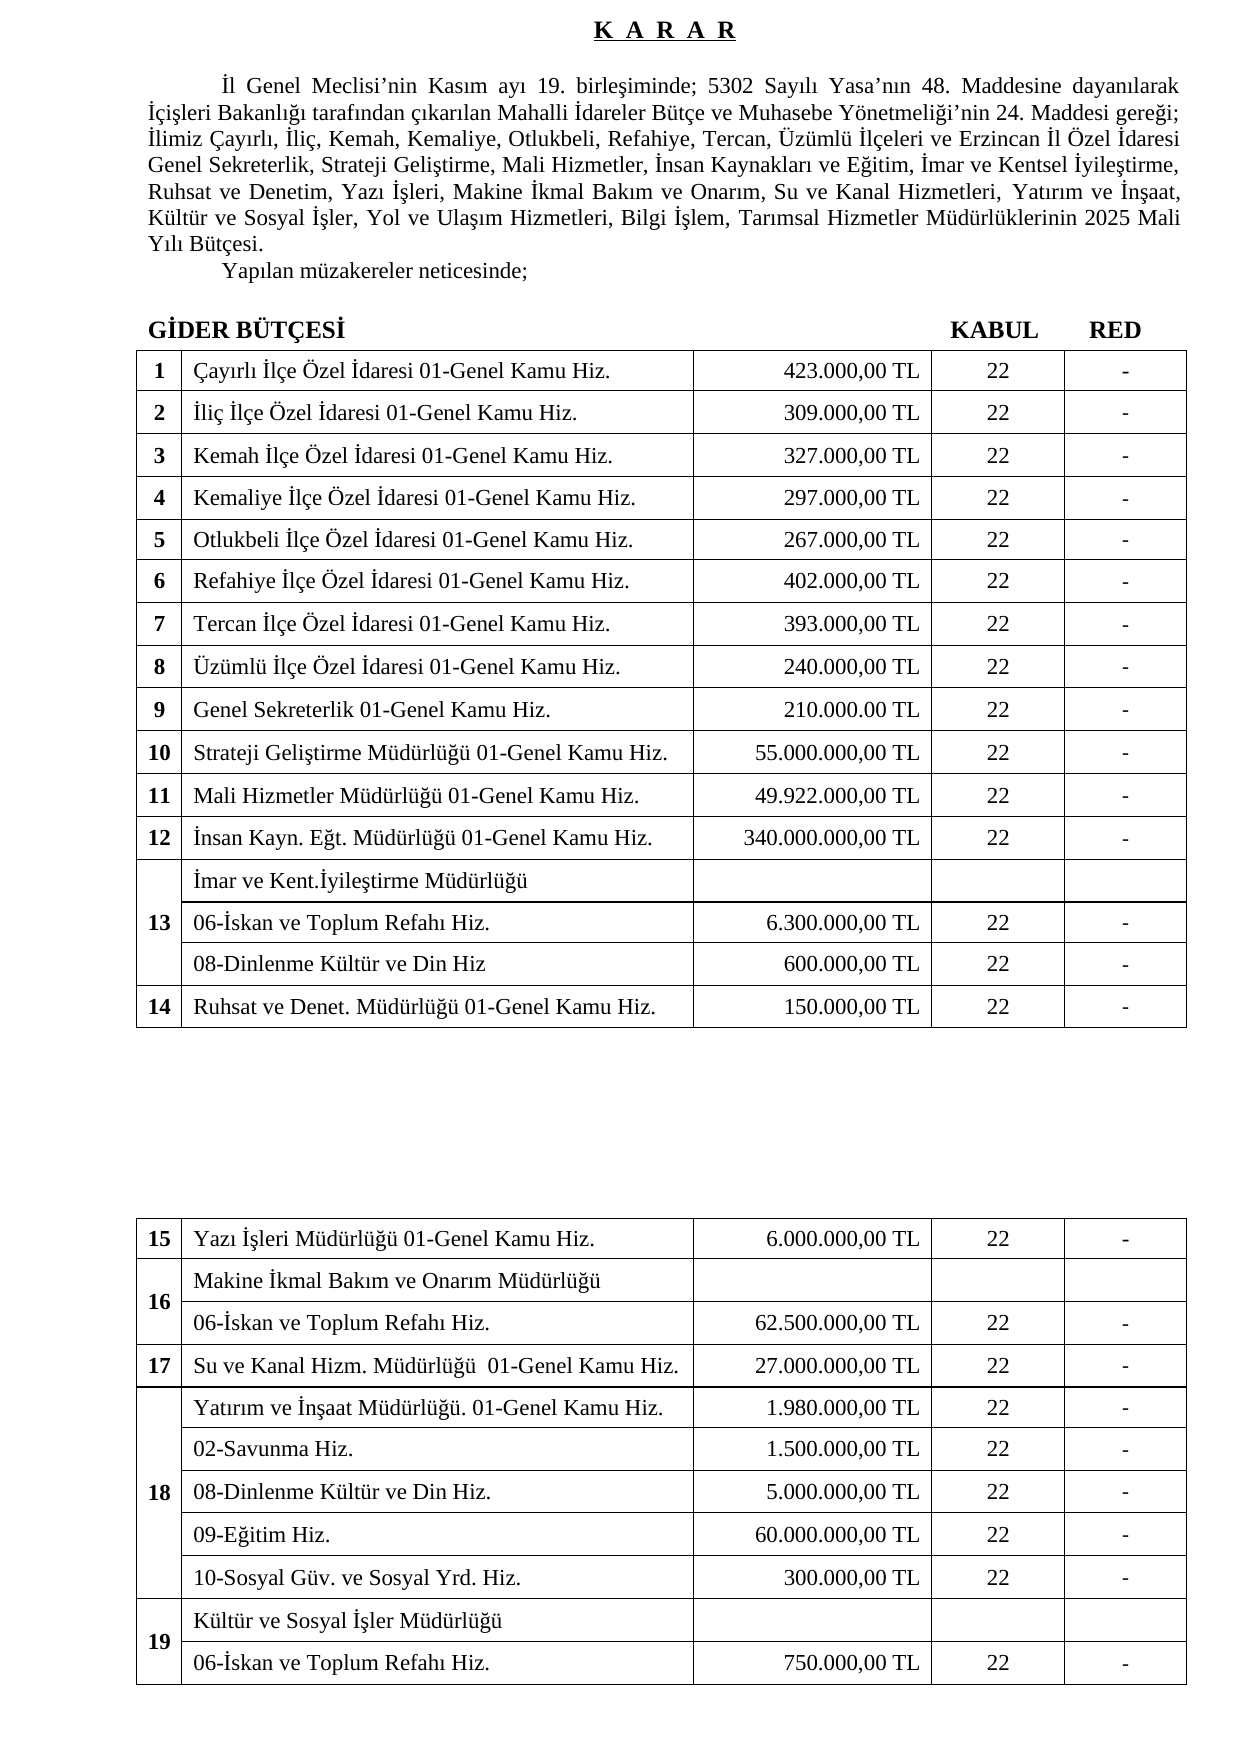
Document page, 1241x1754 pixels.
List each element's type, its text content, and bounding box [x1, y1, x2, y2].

table_cell 22 [932, 774, 1064, 816]
table_cell [1065, 1259, 1186, 1301]
table_cell 5 [137, 520, 181, 559]
table_cell 22 [932, 903, 1064, 942]
table_cell 423.000,00 TL [694, 351, 931, 390]
table_cell Makine İkmal Bakım ve Onarım Müdürlüğü [182, 1259, 693, 1301]
table_cell İnsan Kayn. Eğt. Müdürlüğü 01-Genel Kamu Hiz. [182, 817, 693, 858]
subtitle K A R A R [148, 15, 1181, 43]
table_cell - [1065, 1513, 1186, 1555]
table_cell [1065, 860, 1186, 901]
text İl Genel Meclisi’nin Kasım ayı 19. birleşiminde; 5302 Sayılı Yasa’nın 48. Maddesine dayanılarak İçişleri Bakanlığı tarafından çıkarılan Mahalli İdareler Bütçe ve Muhasebe Yönetmeliği’nin 24. Maddesi gereği; İlimiz Çayırlı, İliç, Kemah, Kemaliye, Otlukbeli, Refahiye, Tercan, Üzümlü İlçeleri ve Erzincan İl Özel İdaresi Genel Sekreterlik, Strateji Geliştirme, Mali Hizmetler, İnsan Kaynakları ve Eğitim, İmar ve Kentsel İyileştirme, Ruhsat ve Denetim, Yazı İşleri, Makine İkmal Bakım ve Onarım, Su ve Kanal Hizmetleri, Yatırım ve İnşaat, Kültür ve Sosyal İşler, Yol ve Ulaşım Hizmetleri, Bilgi İşlem, Tarımsal Hizmetler Müdürlüklerinin 2025 Mali Yılı Bütçesi. [148, 72, 1181, 257]
table_cell 3 [137, 434, 181, 476]
table_cell Kemaliye İlçe Özel İdaresi 01-Genel Kamu Hiz. [182, 477, 693, 518]
table_cell 4 [137, 477, 181, 518]
table_cell - [1065, 1642, 1186, 1683]
table_cell 22 [932, 731, 1064, 773]
table_header GİDER BÜTÇESİ KABUL RED [136, 310, 1186, 350]
table_cell - [1065, 1388, 1186, 1427]
table_cell Genel Sekreterlik 01-Genel Kamu Hiz. [182, 688, 693, 730]
table_cell İliç İlçe Özel İdaresi 01-Genel Kamu Hiz. [182, 391, 693, 433]
text Yapılan müzakereler neticesinde; [148, 257, 1181, 283]
table_cell Strateji Geliştirme Müdürlüğü 01-Genel Kamu Hiz. [182, 731, 693, 773]
table_cell 600.000,00 TL [694, 943, 931, 984]
table_cell 22 [932, 1388, 1064, 1427]
table_cell [932, 1259, 1064, 1301]
table_cell 22 [932, 1345, 1064, 1386]
table_cell - [1065, 986, 1186, 1027]
table_header 22 [932, 1219, 1064, 1258]
table_cell 09-Eğitim Hiz. [182, 1513, 693, 1555]
table_cell 309.000,00 TL [694, 391, 931, 433]
table_cell 22 [932, 434, 1064, 476]
table_header Yazı İşleri Müdürlüğü 01-Genel Kamu Hiz. [182, 1219, 693, 1258]
table_cell 17 [137, 1345, 181, 1386]
table_header 6.000.000,00 TL [694, 1219, 931, 1258]
table_cell 22 [932, 1471, 1064, 1512]
table_cell 60.000.000,00 TL [694, 1513, 931, 1555]
table_cell - [1065, 603, 1186, 644]
table_cell - [1065, 477, 1186, 518]
table_cell 22 [932, 688, 1064, 730]
table_cell 06-İskan ve Toplum Refahı Hiz. [182, 1302, 693, 1343]
table_cell - [1065, 903, 1186, 942]
table_cell [932, 1599, 1064, 1641]
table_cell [182, 1642, 693, 1683]
table_cell - [1065, 560, 1186, 602]
table_cell [1065, 1599, 1186, 1641]
table_cell 1.500.000,00 TL [694, 1428, 931, 1469]
table_cell - [1065, 434, 1186, 476]
table_cell - [1065, 351, 1186, 390]
table_cell 1 [137, 351, 181, 390]
table_cell 13 [137, 860, 181, 984]
table_cell Tercan İlçe Özel İdaresi 01-Genel Kamu Hiz. [182, 603, 693, 644]
table_cell 14 [137, 986, 181, 1027]
table_cell - [1065, 1428, 1186, 1469]
table_cell [694, 1599, 931, 1641]
table_cell [694, 1259, 931, 1301]
table_cell 340.000.000,00 TL [694, 817, 931, 858]
table_cell 6.300.000,00 TL [694, 903, 931, 942]
table_cell Kemah İlçe Özel İdaresi 01-Genel Kamu Hiz. [182, 434, 693, 476]
table_cell 402.000,00 TL [694, 560, 931, 602]
table_cell - [1065, 520, 1186, 559]
table_cell - [1065, 774, 1186, 816]
table_cell 22 [932, 1556, 1064, 1598]
table_cell 5.000.000,00 TL [694, 1471, 931, 1512]
table_cell 22 [932, 646, 1064, 687]
table_cell - [1065, 1556, 1186, 1598]
table_cell Üzümlü İlçe Özel İdaresi 01-Genel Kamu Hiz. [182, 646, 693, 687]
table_cell - [1065, 646, 1186, 687]
table_cell - [1065, 943, 1186, 984]
table_header - [1065, 1219, 1186, 1258]
table_cell Çayırlı İlçe Özel İdaresi 01-Genel Kamu Hiz. [182, 351, 693, 390]
table_cell Refahiye İlçe Özel İdaresi 01-Genel Kamu Hiz. [182, 560, 693, 602]
table_cell Su ve Kanal Hizm. Müdürlüğü 01-Genel Kamu Hiz. [182, 1345, 693, 1386]
table_cell 22 [932, 351, 1064, 390]
table_cell 22 [932, 477, 1064, 518]
table_cell 18 [137, 1388, 181, 1598]
table_cell 297.000,00 TL [694, 477, 931, 518]
table_cell 22 [932, 560, 1064, 602]
table_cell 6 [137, 560, 181, 602]
table_cell 08-Dinlenme Kültür ve Din Hiz. [182, 1471, 693, 1512]
table_cell 2 [137, 391, 181, 433]
table_cell 22 [932, 986, 1064, 1027]
table_cell 22 [932, 520, 1064, 559]
table_cell 8 [137, 646, 181, 687]
table_cell 19 [137, 1599, 181, 1683]
table_cell 11 [137, 774, 181, 816]
table_header 15 [137, 1219, 181, 1258]
table_cell 750.000,00 TL [694, 1642, 931, 1683]
table_cell Mali Hizmetler Müdürlüğü 01-Genel Kamu Hiz. [182, 774, 693, 816]
table_cell 27.000.000,00 TL [694, 1345, 931, 1386]
table_cell 55.000.000,00 TL [694, 731, 931, 773]
table_cell [694, 860, 931, 901]
table_cell 22 [932, 1428, 1064, 1469]
table_cell 22 [932, 1302, 1064, 1343]
table_cell 327.000,00 TL [694, 434, 931, 476]
table_cell 08-Dinlenme Kültür ve Din Hiz [182, 943, 693, 984]
table_cell 12 [137, 817, 181, 858]
table_cell 9 [137, 688, 181, 730]
table_cell Kültür ve Sosyal İşler Müdürlüğü [182, 1599, 693, 1641]
table_cell - [1065, 1471, 1186, 1512]
table_cell Otlukbeli İlçe Özel İdaresi 01-Genel Kamu Hiz. [182, 520, 693, 559]
table_cell [932, 860, 1064, 901]
table_cell - [1065, 1345, 1186, 1386]
table_cell 240.000,00 TL [694, 646, 931, 687]
table_cell - [1065, 391, 1186, 433]
table_cell 22 [932, 603, 1064, 644]
table_cell 22 [932, 943, 1064, 984]
table_cell 16 [137, 1259, 181, 1343]
table_cell 267.000,00 TL [694, 520, 931, 559]
table_cell 210.000.00 TL [694, 688, 931, 730]
table_cell 10-Sosyal Güv. ve Sosyal Yrd. Hiz. [182, 1556, 693, 1598]
table_cell 49.922.000,00 TL [694, 774, 931, 816]
table_cell 1.980.000,00 TL [694, 1388, 931, 1427]
table_cell Ruhsat ve Denet. Müdürlüğü 01-Genel Kamu Hiz. [182, 986, 693, 1027]
table_cell 02-Savunma Hiz. [182, 1428, 693, 1469]
table_cell - [1065, 731, 1186, 773]
table_cell 06-İskan ve Toplum Refahı Hiz. [182, 903, 693, 942]
table_cell İmar ve Kent.İyileştirme Müdürlüğü [182, 860, 693, 901]
table_cell 150.000,00 TL [694, 986, 931, 1027]
table_cell - [1065, 1302, 1186, 1343]
table_cell 22 [932, 1642, 1064, 1683]
table_cell 22 [932, 391, 1064, 433]
table_cell 62.500.000,00 TL [694, 1302, 931, 1343]
table_cell 300.000,00 TL [694, 1556, 931, 1598]
table_cell 393.000,00 TL [694, 603, 931, 644]
table_cell 22 [932, 817, 1064, 858]
table_cell Yatırım ve İnşaat Müdürlüğü. 01-Genel Kamu Hiz. [182, 1388, 693, 1427]
table_cell 22 [932, 1513, 1064, 1555]
table_cell - [1065, 817, 1186, 858]
table_cell 10 [137, 731, 181, 773]
table_cell - [1065, 688, 1186, 730]
table_cell 7 [137, 603, 181, 644]
